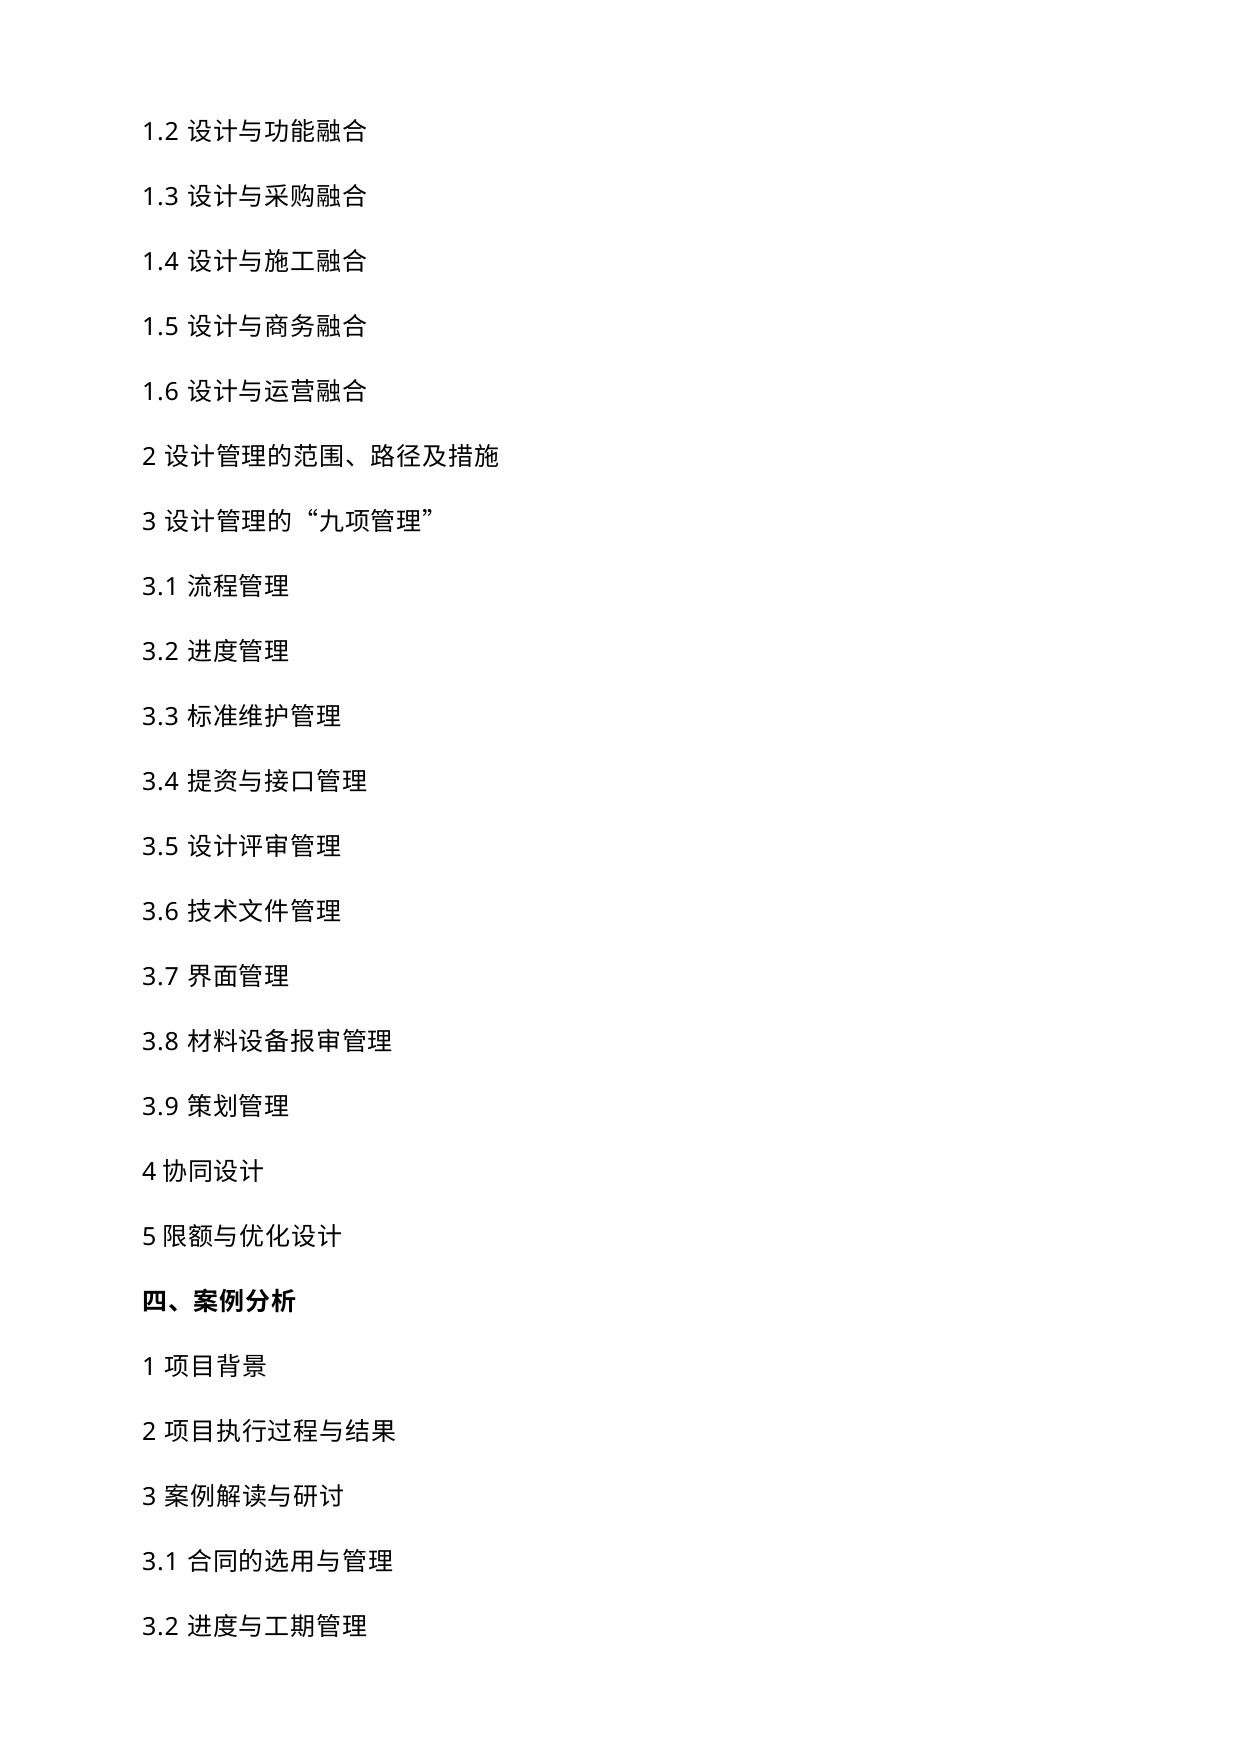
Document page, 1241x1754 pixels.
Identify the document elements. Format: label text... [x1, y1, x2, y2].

text 3.8 材料设备报审管理 [88, 1007, 1152, 1072]
text 3.9 策划管理 [88, 1072, 1152, 1137]
text 3.2 进度管理 [88, 617, 1152, 682]
text 1.5 设计与商务融合 [88, 292, 1152, 357]
text 3.5 设计评审管理 [88, 812, 1152, 877]
text 四、案例分析 [88, 1267, 1152, 1332]
text 1.6 设计与运营融合 [88, 357, 1152, 422]
text 3.2 进度与工期管理 [88, 1592, 1152, 1657]
text 3.1 合同的选用与管理 [88, 1527, 1152, 1592]
text 3 案例解读与研讨 [88, 1462, 1152, 1527]
text 1.4 设计与施工融合 [88, 227, 1152, 292]
text 2 设计管理的范围、路径及措施 [88, 422, 1152, 487]
text 3.1 流程管理 [88, 552, 1152, 617]
text 3.4 提资与接口管理 [88, 747, 1152, 812]
text 3 设计管理的“九项管理” [88, 487, 1152, 552]
text 3.7 界面管理 [88, 942, 1152, 1007]
text 1.3 设计与采购融合 [88, 162, 1152, 227]
text 1.2 设计与功能融合 [88, 97, 1152, 162]
text 3.3 标准维护管理 [88, 682, 1152, 747]
text 5限额与优化设计 [88, 1202, 1152, 1267]
text 3.6 技术文件管理 [88, 877, 1152, 942]
text 1 项目背景 [88, 1332, 1152, 1397]
text 2 项目执行过程与结果 [88, 1397, 1152, 1462]
text 4协同设计 [88, 1137, 1152, 1202]
